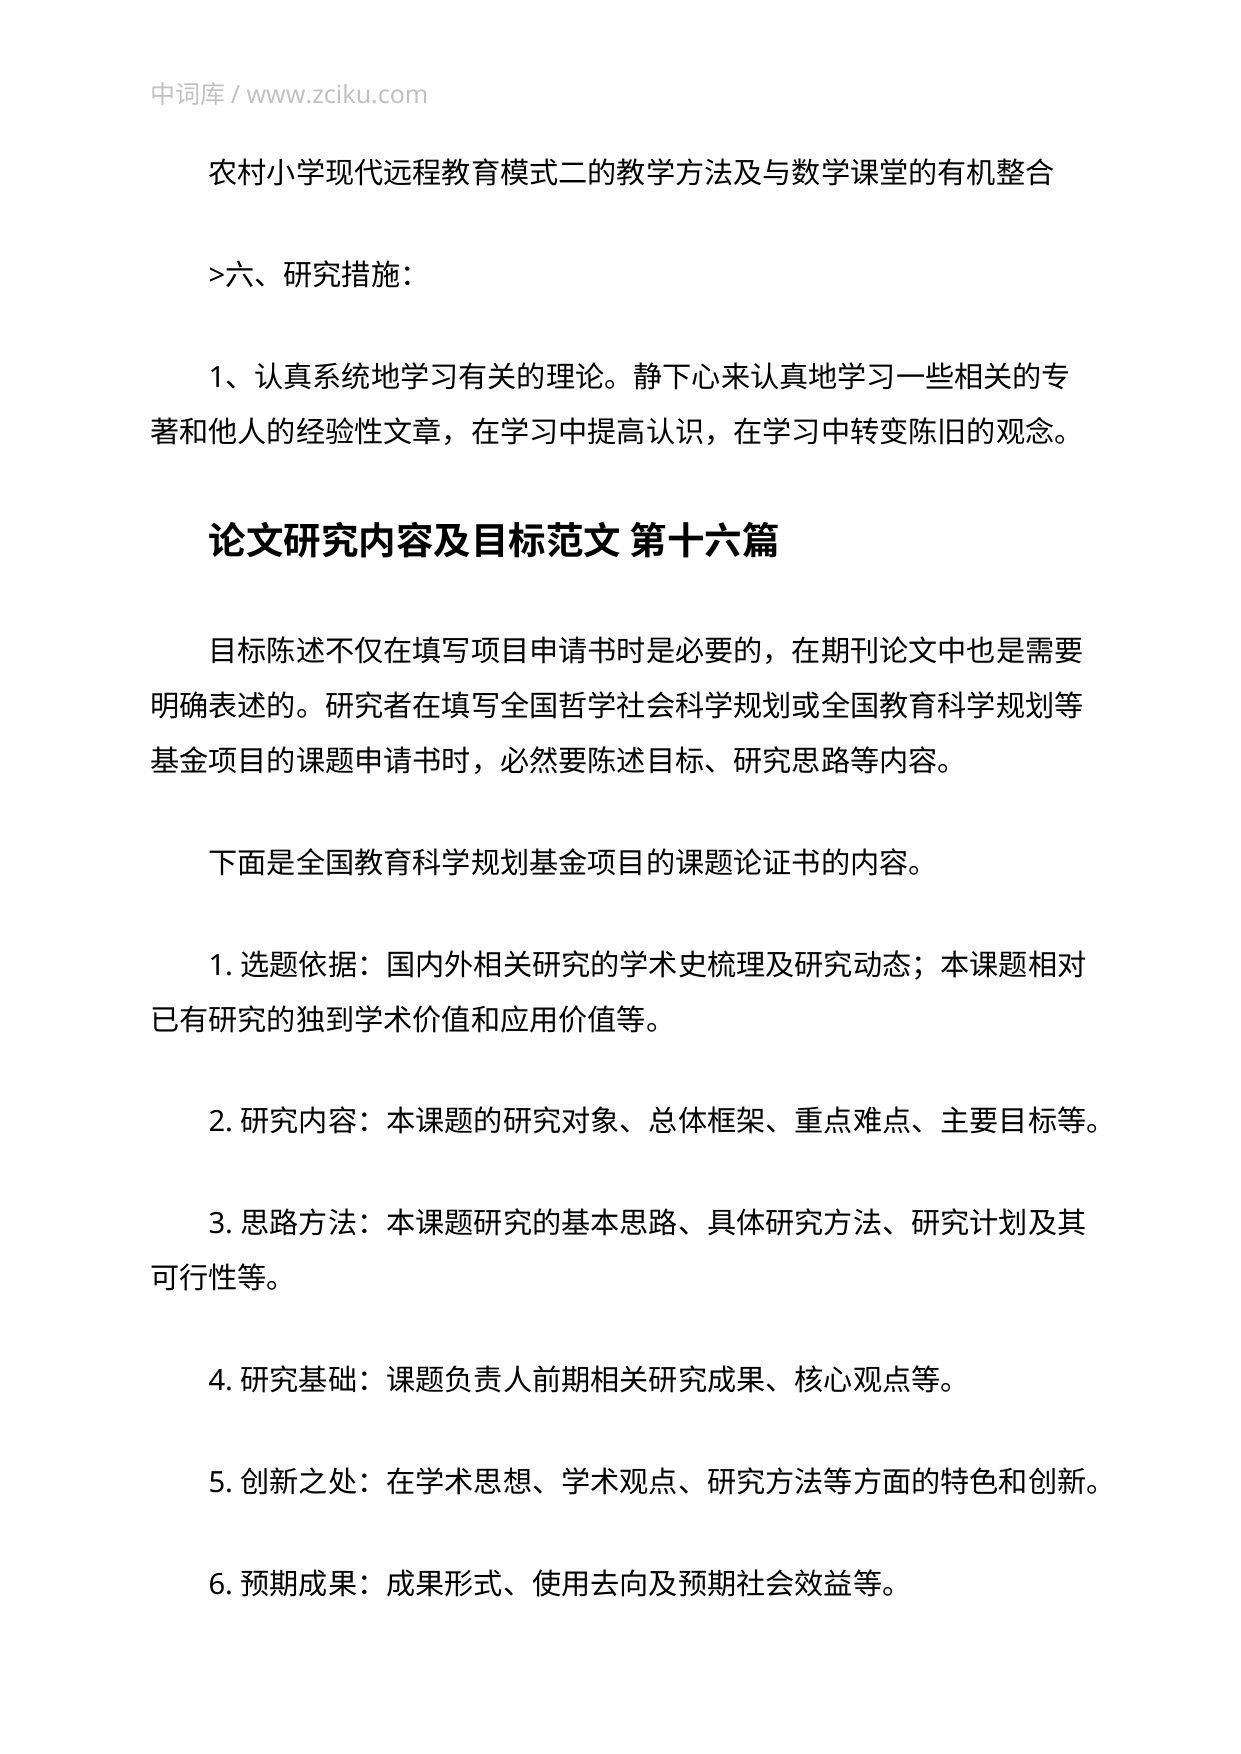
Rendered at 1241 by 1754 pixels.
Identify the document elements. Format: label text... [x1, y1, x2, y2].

text 1、认真系统地学习有关的理论。静下心来认真地学习一些相关的专著和他人的经验性文章，在学习中提高认识，在学习中转变陈旧的观念。 [150, 354, 1090, 451]
text 2. 研究内容：本课题的研究对象、总体框架、重点难点、主要目标等。 [150, 1098, 1090, 1140]
text 5. 创新之处：在学术思想、学术观点、研究方法等方面的特色和创新。 [150, 1459, 1090, 1501]
text 下面是全国教育科学规划基金项目的课题论证书的内容。 [150, 839, 1090, 882]
text 3. 思路方法：本课题研究的基本思路、具体研究方法、研究计划及其可行性等。 [150, 1200, 1090, 1297]
text 4. 研究基础：课题负责人前期相关研究成果、核心观点等。 [150, 1357, 1090, 1399]
text 6. 预期成果：成果形式、使用去向及预期社会效益等。 [150, 1561, 1090, 1603]
text 1. 选题依据：国内外相关研究的学术史梳理及研究动态；本课题相对已有研究的独到学术价值和应用价值等。 [150, 941, 1090, 1038]
text >六、研究措施： [150, 252, 1090, 294]
text 目标陈述不仅在填写项目申请书时是必要的，在期刊论文中也是需要明确表述的。研究者在填写全国哲学社会科学规划或全国教育科学规划等基金项目的课题申请书时，必然要陈述目标、研究思路等内容。 [150, 628, 1090, 780]
text 论文研究内容及目标范文 第十六篇 [150, 511, 1090, 565]
text 农村小学现代远程教育模式二的教学方法及与数学课堂的有机整合 [150, 150, 1090, 192]
